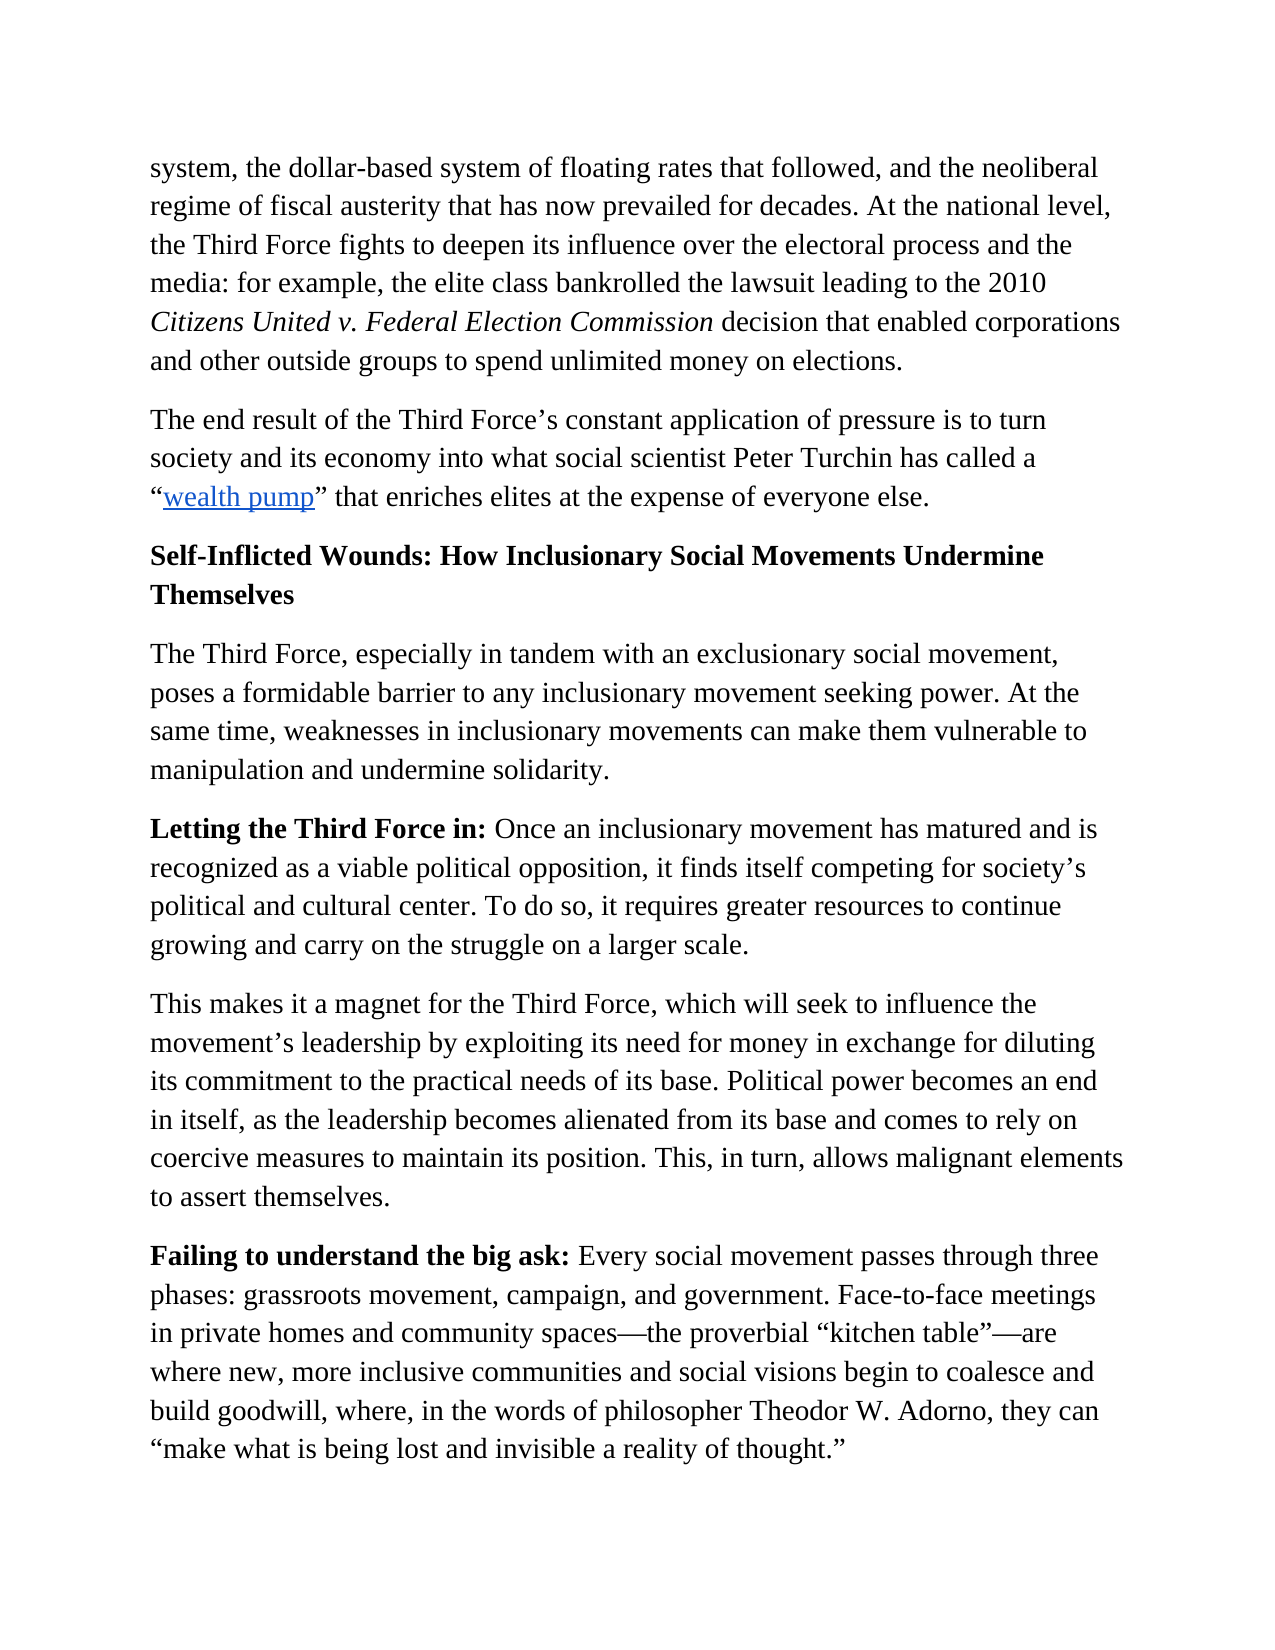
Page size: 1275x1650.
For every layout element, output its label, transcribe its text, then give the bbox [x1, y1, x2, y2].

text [150, 150, 1125, 376]
text This makes it a magnet for the Third Force, which will seek to influence the movement’s leadership by exploiting its need for money in exchange for diluting its commitment to the practical needs of its base. Political power becomes an end in itself, as the leadership becomes alienated from its base and comes to rely on coercive measures to maintain its position. This, in turn, allows malignant elements to assert themselves. [150, 986, 1125, 1213]
text The Third Force, especially in tandem with an exclusionary social movement, poses a formidable barrier to any inclusionary movement seeking power. At the same time, weaknesses in inclusionary movements can make them vulnerable to manipulation and undermine solidarity. [150, 636, 1125, 786]
text Failing to understand the big ask: Every social movement passes through three phases: grassroots movement, campaign, and government. Face-to-face meetings in private homes and community spaces—the proverbial “kitchen table”—are where new, more inclusive communities and social visions begin to coalesce and build goodwill, where, in the words of philosopher Theodor W. Adorno, they can “make what is being lost and invisible a reality of thought.” [150, 1238, 1125, 1465]
text The end result of the Third Force’s constant application of pressure is to turn society and its economy into what social scientist Peter Turchin has called a “wealth pump” that enriches elites at the expense of everyone else. [150, 402, 1125, 513]
text Letting the Third Force in: Once an inclusionary movement has matured and is recognized as a viable political opposition, it finds itself competing for society’s political and cultural center. To do so, it requires greater resources to continue growing and carry on the struggle on a larger scale. [150, 811, 1125, 961]
text Self-Inflicted Wounds: How Inclusionary Social Movements Undermine Themselves [150, 538, 1125, 611]
